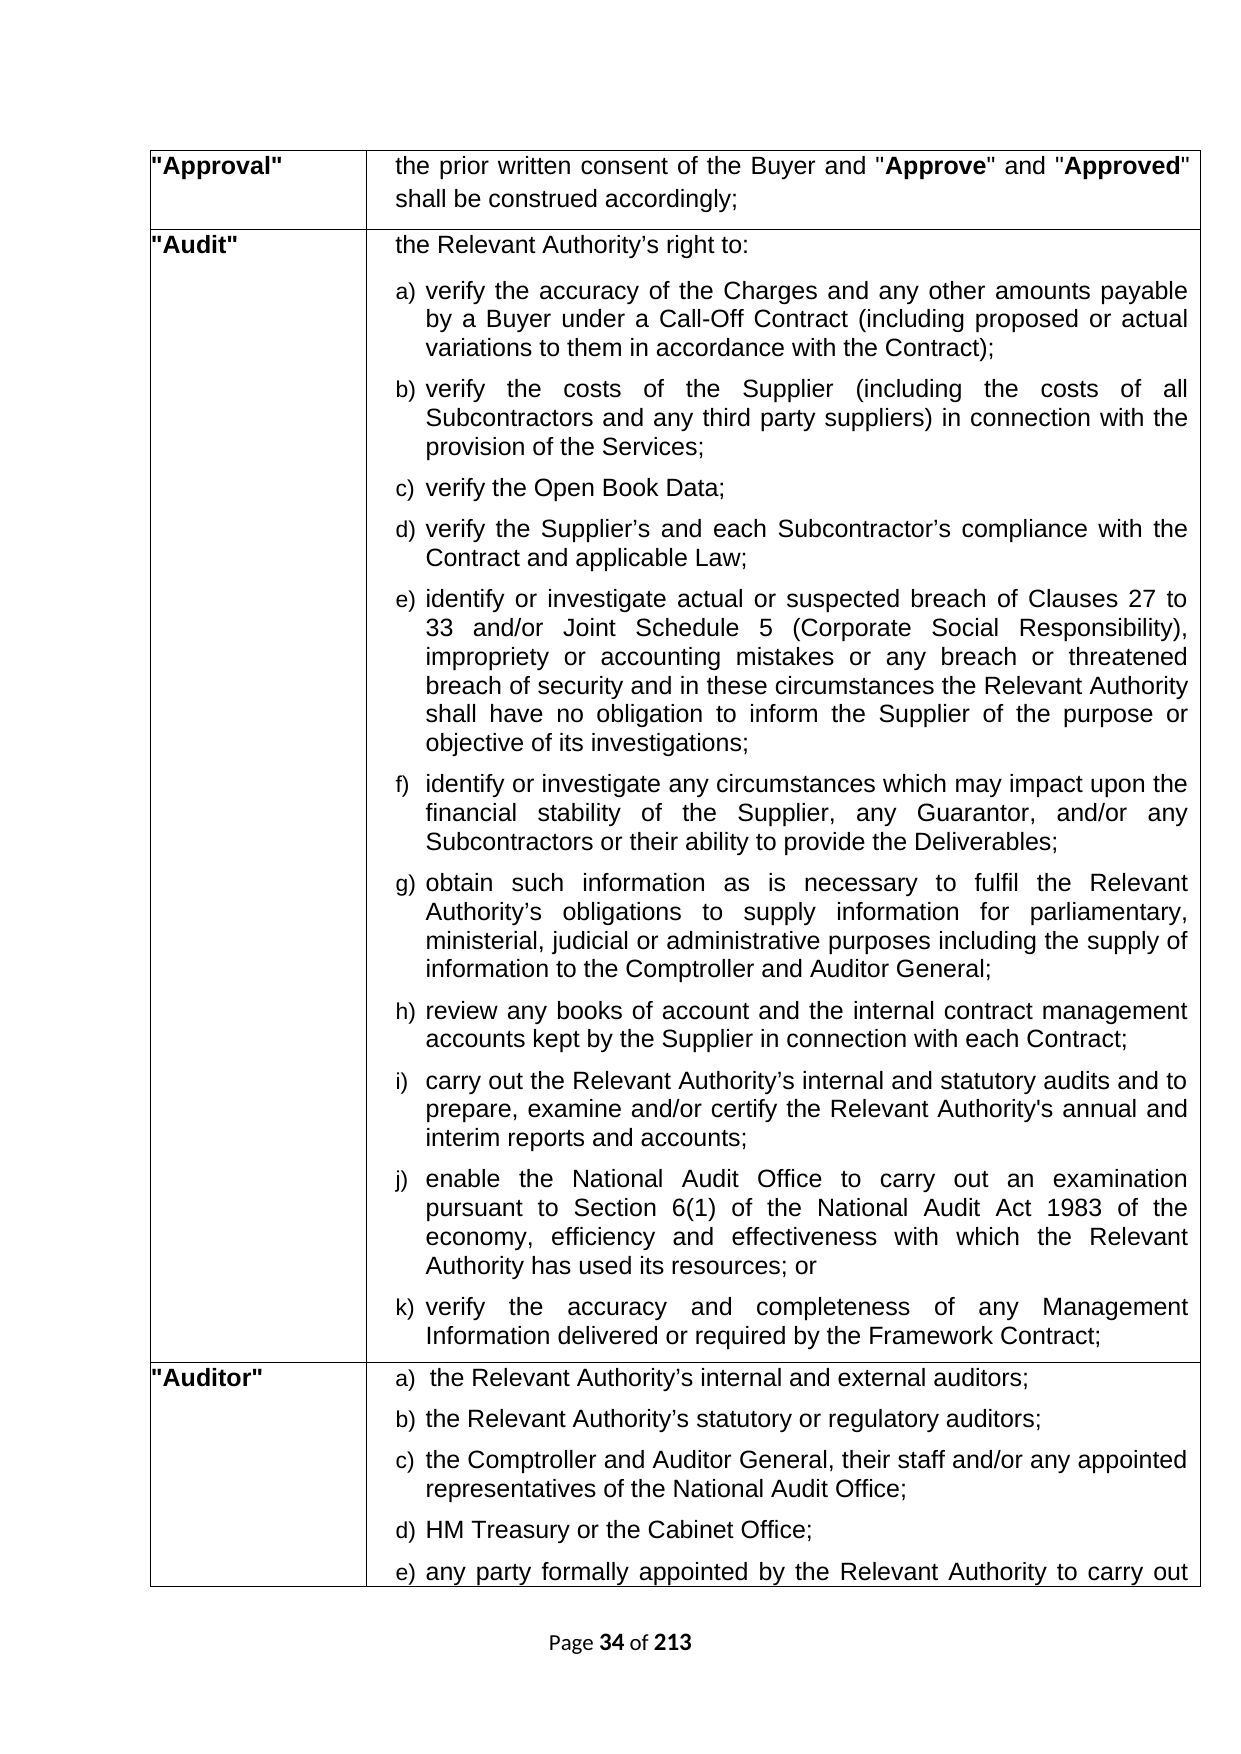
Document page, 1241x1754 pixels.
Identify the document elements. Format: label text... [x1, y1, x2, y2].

table_cell "Approval" [151, 151, 366, 229]
table_cell "Auditor" [151, 1363, 366, 1586]
table_cell the Relevant Authority’s right to: verify the accuracy of the Charges and any other amounts payable by a Buyer under a Call-Off Contract (including proposed or actual variations to them in accordance with the Contract); verify the costs of the Supplier (including the costs of all Subcontractors and any third party suppliers) in connection with the provision of the Services; verify the Open Book Data; verify the Supplier’s and each Subcontractor’s compliance with the Contract and applicable Law; identify or investigate actual or suspected breach of Clauses 27 to 33 and/or Joint Schedule 5 (Corporate Social Responsibility), impropriety or accounting mistakes or any breach or threatened breach of security and in these circumstances the Relevant Authority shall have no obligation to inform the Supplier of the purpose or objective of its investigations; identify or investigate any circumstances which may impact upon the financial stability of the Supplier, any Guarantor, and/or any Subcontractors or their ability to provide the Deliverables; obtain such information as is necessary to fulfil the Relevant Authority’s obligations to supply information for parliamentary, ministerial, judicial or administrative purposes including the supply of information to the Comptroller and Auditor General; review any books of account and the internal contract management accounts kept by the Supplier in connection with each Contract; carry out the Relevant Authority’s internal and statutory audits and to prepare, examine and/or certify the Relevant Authority's annual and interim reports and accounts; enable the National Audit Office to carry out an examination pursuant to Section 6(1) of the National Audit Act 1983 of the economy, efficiency and effectiveness with which the Relevant Authority has used its resources; or verify the accuracy and completeness of any Management Information delivered or required by the Framework Contract; [367, 230, 1200, 1362]
table_cell "Audit" [151, 230, 366, 1362]
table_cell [367, 1363, 1200, 1586]
table_cell the prior written consent of the Buyer and "Approve" and "Approved" shall be construed accordingly; [367, 151, 1200, 229]
